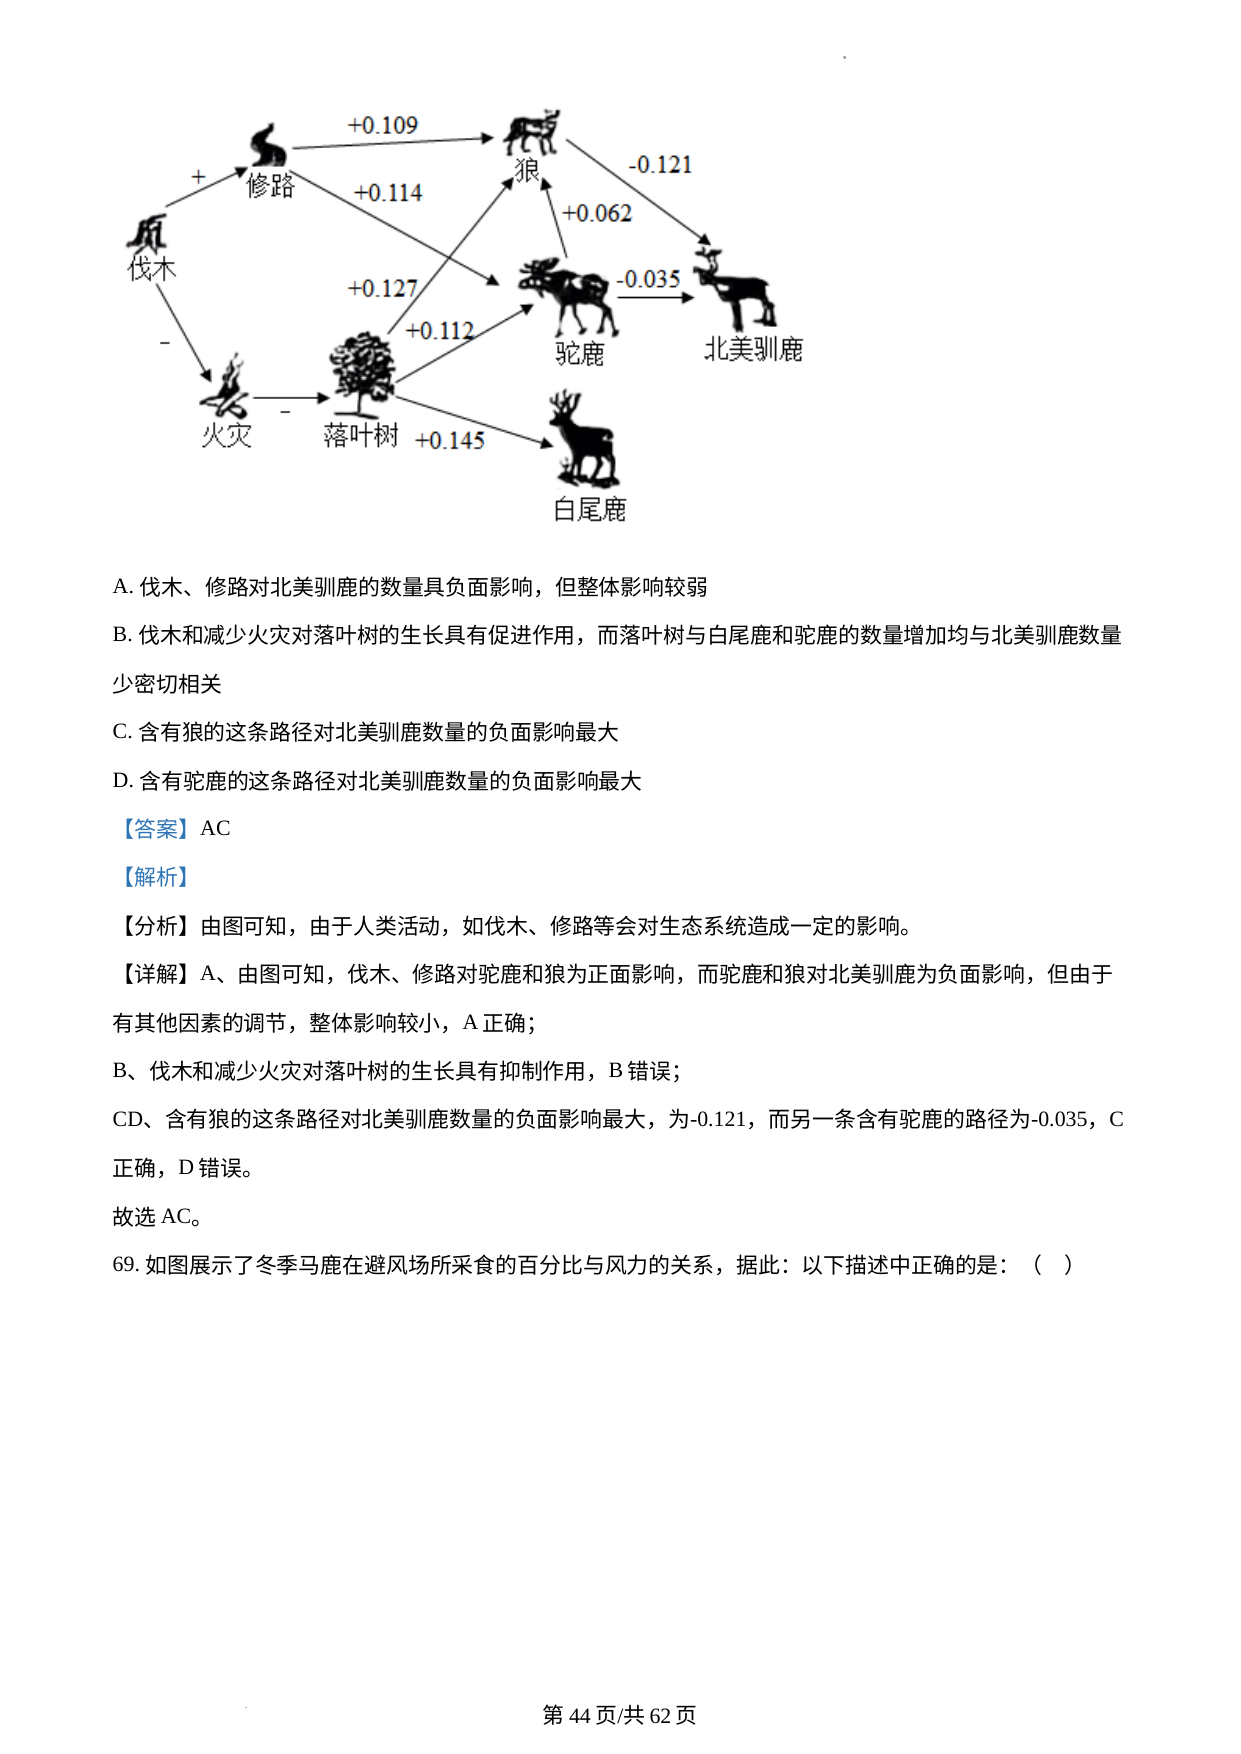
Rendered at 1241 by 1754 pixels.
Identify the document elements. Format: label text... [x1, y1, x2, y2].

text 【分析】由图可知，由于人类活动，如伐木、修路等会对生态系统造成一定的影响。 [112, 908, 1128, 941]
text 【解析】 [112, 860, 1128, 892]
text CD、含有狼的这条路径对北美驯鹿数量的负面影响最大，为-0.121，而另一条含有驼鹿的路径为-0.035，C正确，D错误。 [112, 1102, 1128, 1183]
picture [112, 101, 833, 537]
text D. 含有驼鹿的这条路径对北美驯鹿数量的负面影响最大 [112, 763, 1128, 796]
text C. 含有狼的这条路径对北美驯鹿数量的负面影响最大 [112, 715, 1128, 747]
text B、伐木和减少火灾对落叶树的生长具有抑制作用，B错误； [112, 1054, 1128, 1086]
text 【答案】AC [112, 812, 1128, 844]
text B. 伐木和减少火灾对落叶树的生长具有促进作用，而落叶树与白尾鹿和驼鹿的数量增加均与北美驯鹿数量少密切相关 [112, 618, 1128, 699]
text 69. 如图展示了冬季马鹿在避风场所采食的百分比与风力的关系，据此：以下描述中正确的是：（ ） [112, 1247, 1128, 1280]
text 故选AC。 [112, 1199, 1128, 1232]
text A. 伐木、修路对北美驯鹿的数量具负面影响，但整体影响较弱 [112, 569, 1128, 602]
text 【详解】A、由图可知，伐木、修路对驼鹿和狼为正面影响，而驼鹿和狼对北美驯鹿为负面影响，但由于有其他因素的调节，整体影响较小，A正确； [112, 957, 1128, 1038]
